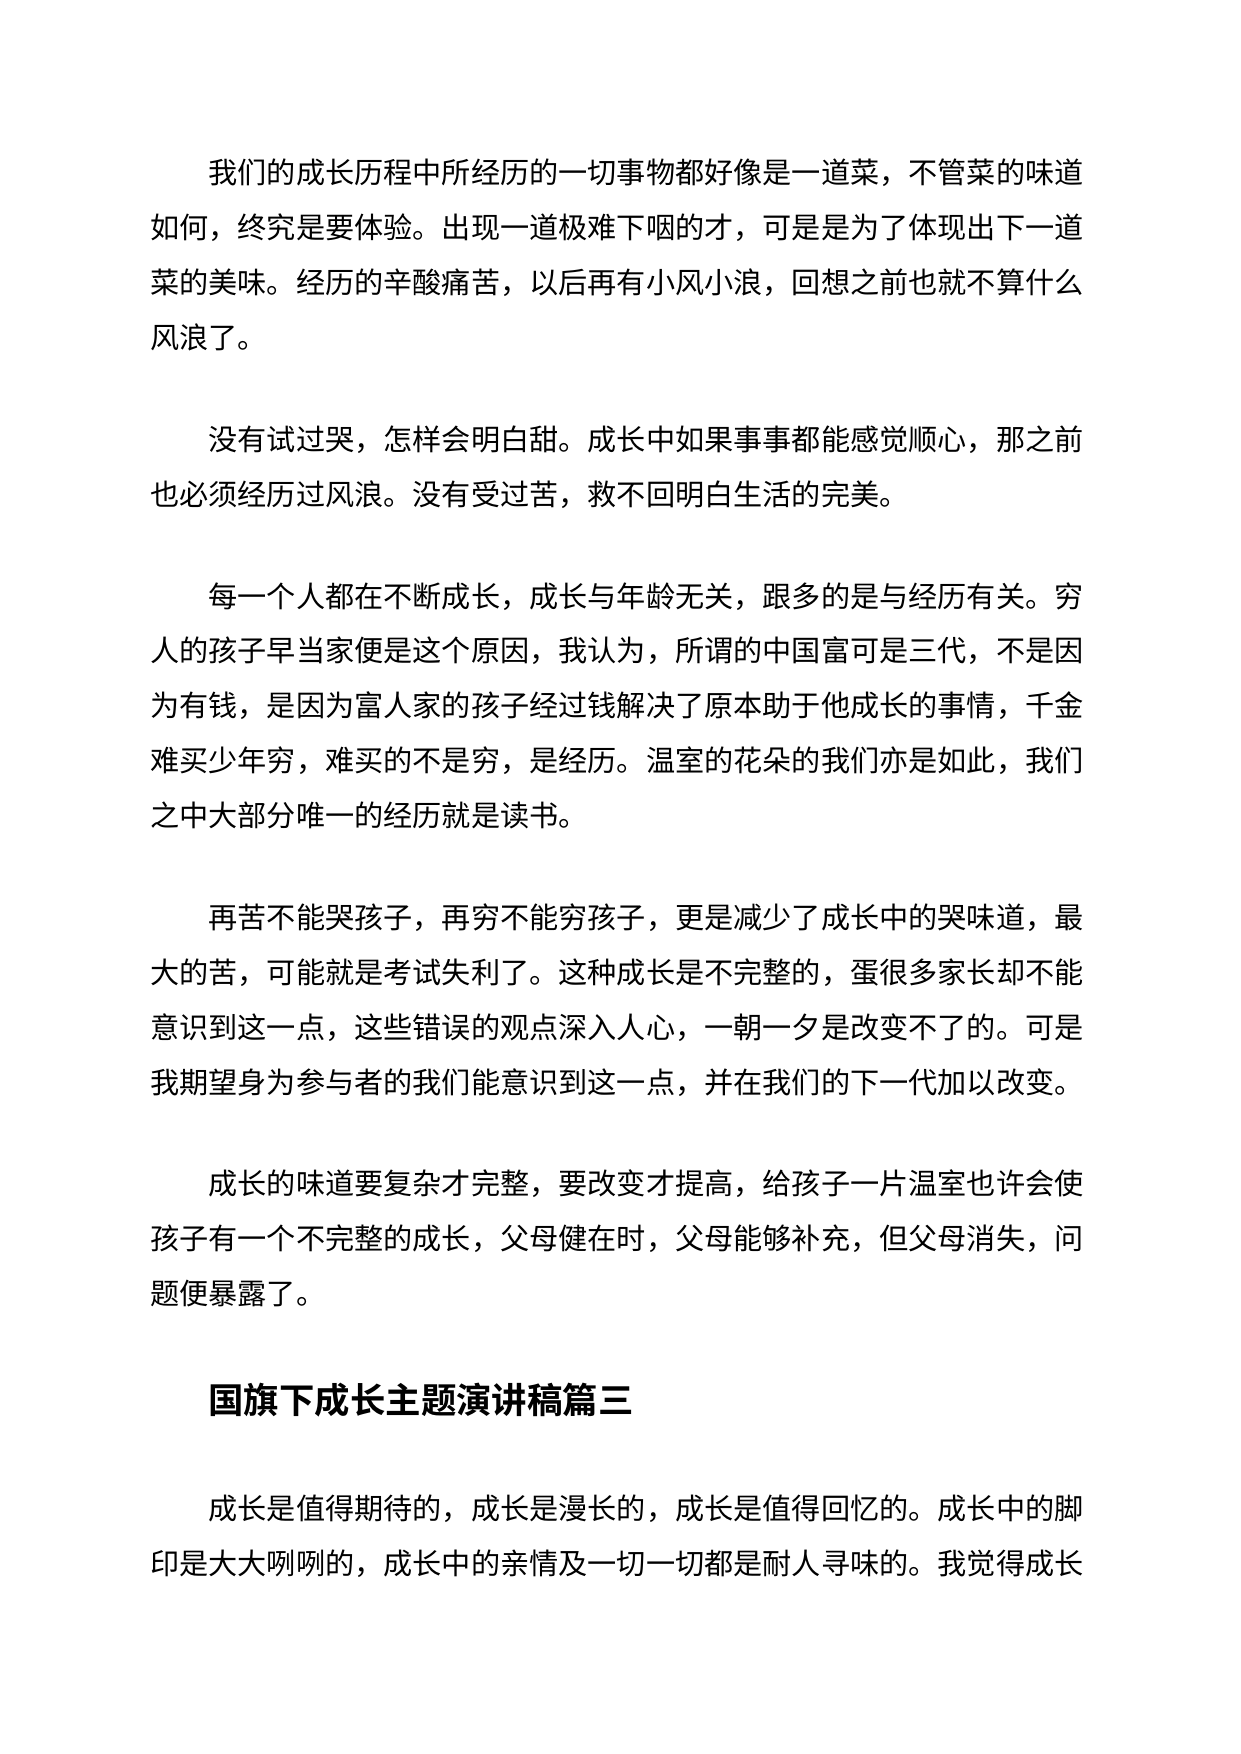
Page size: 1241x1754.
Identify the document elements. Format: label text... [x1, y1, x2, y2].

text 成长的味道要复杂才完整，要改变才提高，给孩子一片温室也许会使孩子有一个不完整的成长，父母健在时，父母能够补充，但父母消失，问题便暴露了。 [150, 1161, 1090, 1313]
text 每一个人都在不断成长，成长与年龄无关，跟多的是与经历有关。穷人的孩子早当家便是这个原因，我认为，所谓的中国富可是三代，不是因为有钱，是因为富人家的孩子经过钱解决了原本助于他成长的事情，千金难买少年穷，难买的不是穷，是经历。温室的花朵的我们亦是如此，我们之中大部分唯一的经历就是读书。 [150, 573, 1090, 835]
text 再苦不能哭孩子，再穷不能穷孩子，更是减少了成长中的哭味道，最大的苦，可能就是考试失利了。这种成长是不完整的，蛋很多家长却不能意识到这一点，这些错误的观点深入人心，一朝一夕是改变不了的。可是我期望身为参与者的我们能意识到这一点，并在我们的下一代加以改变。 [150, 894, 1090, 1101]
text 我们的成长历程中所经历的一切事物都好像是一道菜，不管菜的味道如何，终究是要体验。出现一道极难下咽的才，可是是为了体现出下一道菜的美味。经历的辛酸痛苦，以后再有小风小浪，回想之前也就不算什么风浪了。 [150, 150, 1090, 357]
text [150, 1486, 1090, 1583]
text 国旗下成长主题演讲稿篇三 [150, 1372, 1090, 1424]
text 没有试过哭，怎样会明白甜。成长中如果事事都能感觉顺心，那之前也必须经历过风浪。没有受过苦，救不回明白生活的完美。 [150, 416, 1090, 514]
